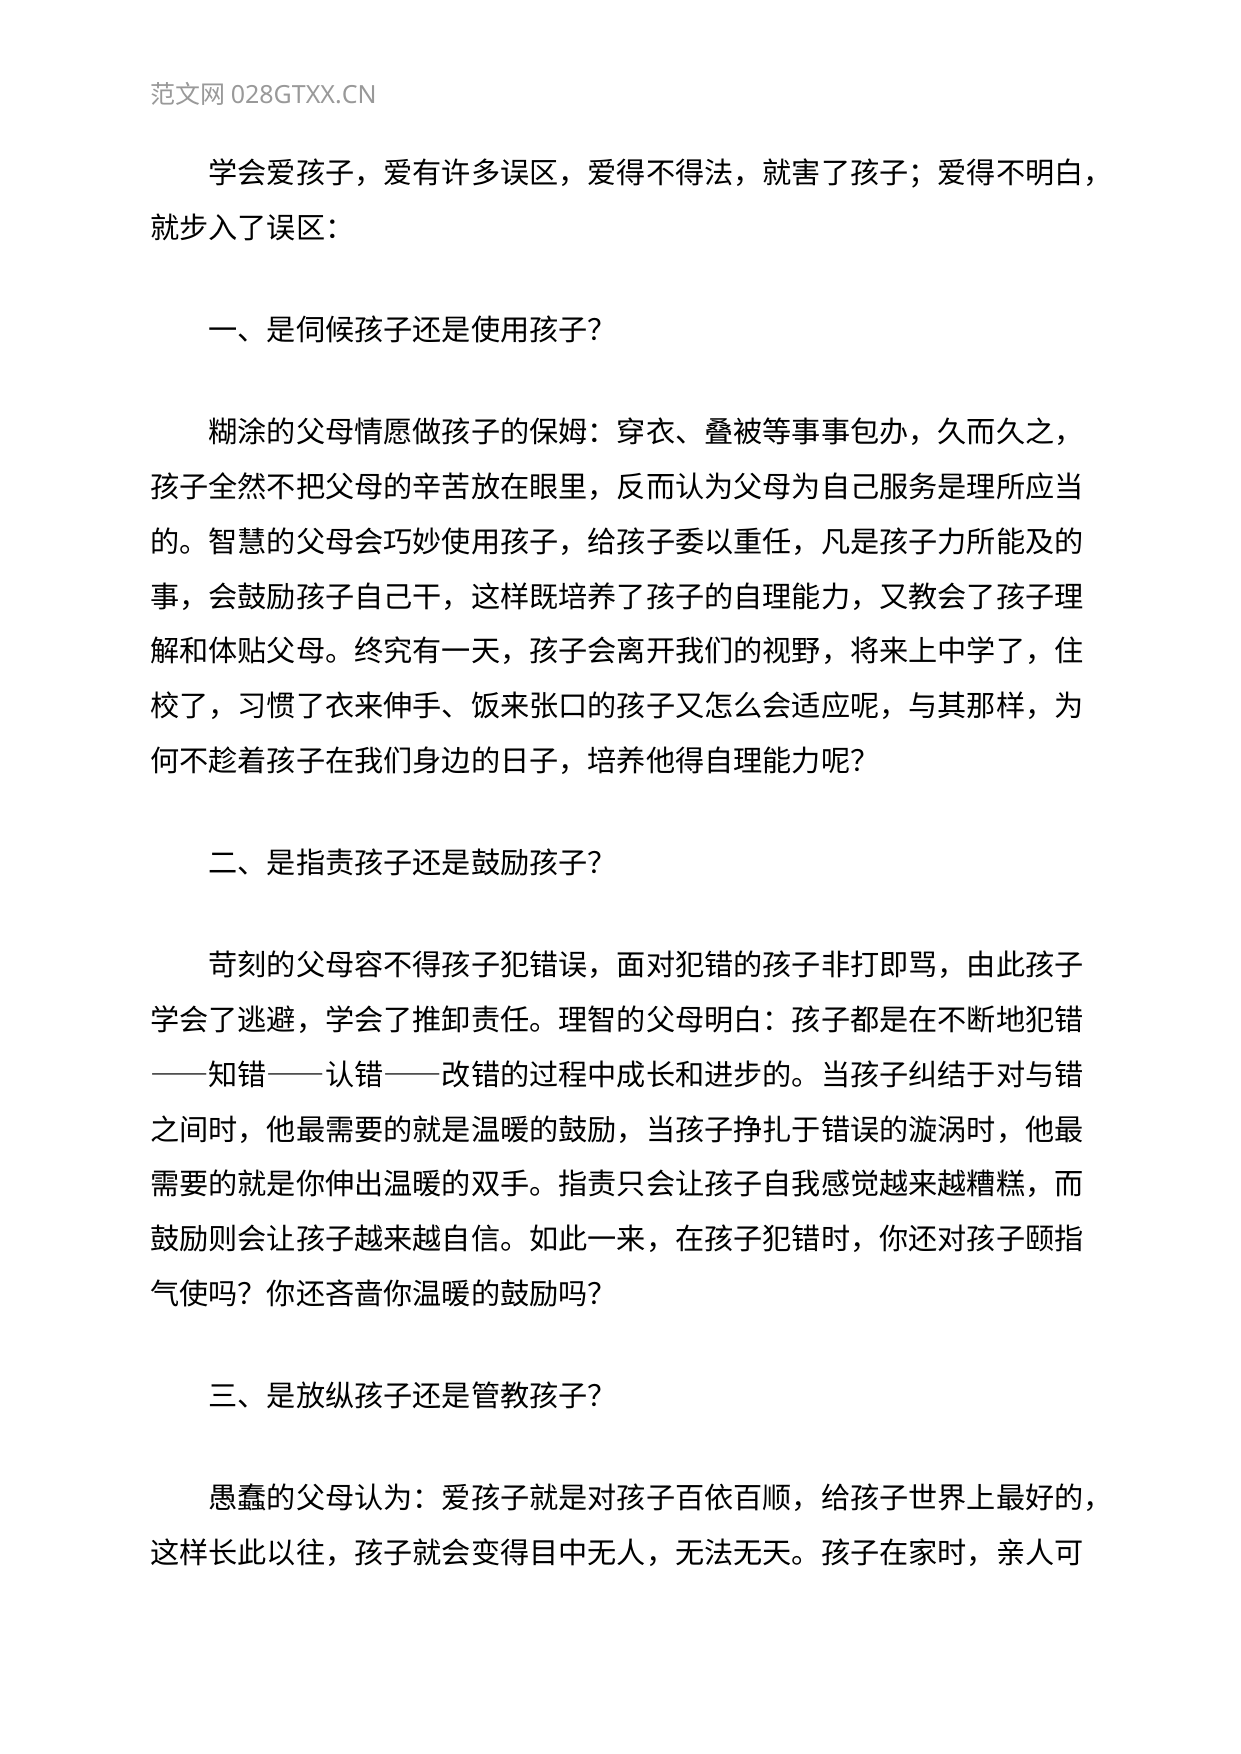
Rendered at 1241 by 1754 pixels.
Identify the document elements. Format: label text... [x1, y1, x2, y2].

text 苛刻的父母容不得孩子犯错误，面对犯错的孩子非打即骂，由此孩子学会了逃避，学会了推卸责任。理智的父母明白：孩子都是在不断地犯错——知错——认错——改错的过程中成长和进步的。当孩子纠结于对与错之间时，他最需要的就是温暖的鼓励，当孩子挣扎于错误的漩涡时，他最需要的就是你伸出温暖的双手。指责只会让孩子自我感觉越来越糟糕，而鼓励则会让孩子越来越自信。如此一来，在孩子犯错时，你还对孩子颐指气使吗？你还吝啬你温暖的鼓励吗？ [150, 941, 1090, 1313]
text 一、是伺候孩子还是使用孩子？ [150, 307, 1090, 349]
text 三、是放纵孩子还是管教孩子？ [150, 1372, 1090, 1415]
text 糊涂的父母情愿做孩子的保姆：穿衣、叠被等事事包办，久而久之，孩子全然不把父母的辛苦放在眼里，反而认为父母为自己服务是理所应当的。智慧的父母会巧妙使用孩子，给孩子委以重任，凡是孩子力所能及的事，会鼓励孩子自己干，这样既培养了孩子的自理能力，又教会了孩子理解和体贴父母。终究有一天，孩子会离开我们的视野，将来上中学了，住校了，习惯了衣来伸手、饭来张口的孩子又怎么会适应呢，与其那样，为何不趁着孩子在我们身边的日子，培养他得自理能力呢？ [150, 408, 1090, 780]
text 二、是指责孩子还是鼓励孩子？ [150, 839, 1090, 882]
text 学会爱孩子，爱有许多误区，爱得不得法，就害了孩子；爱得不明白，就步入了误区： [150, 150, 1090, 247]
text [150, 1474, 1090, 1571]
